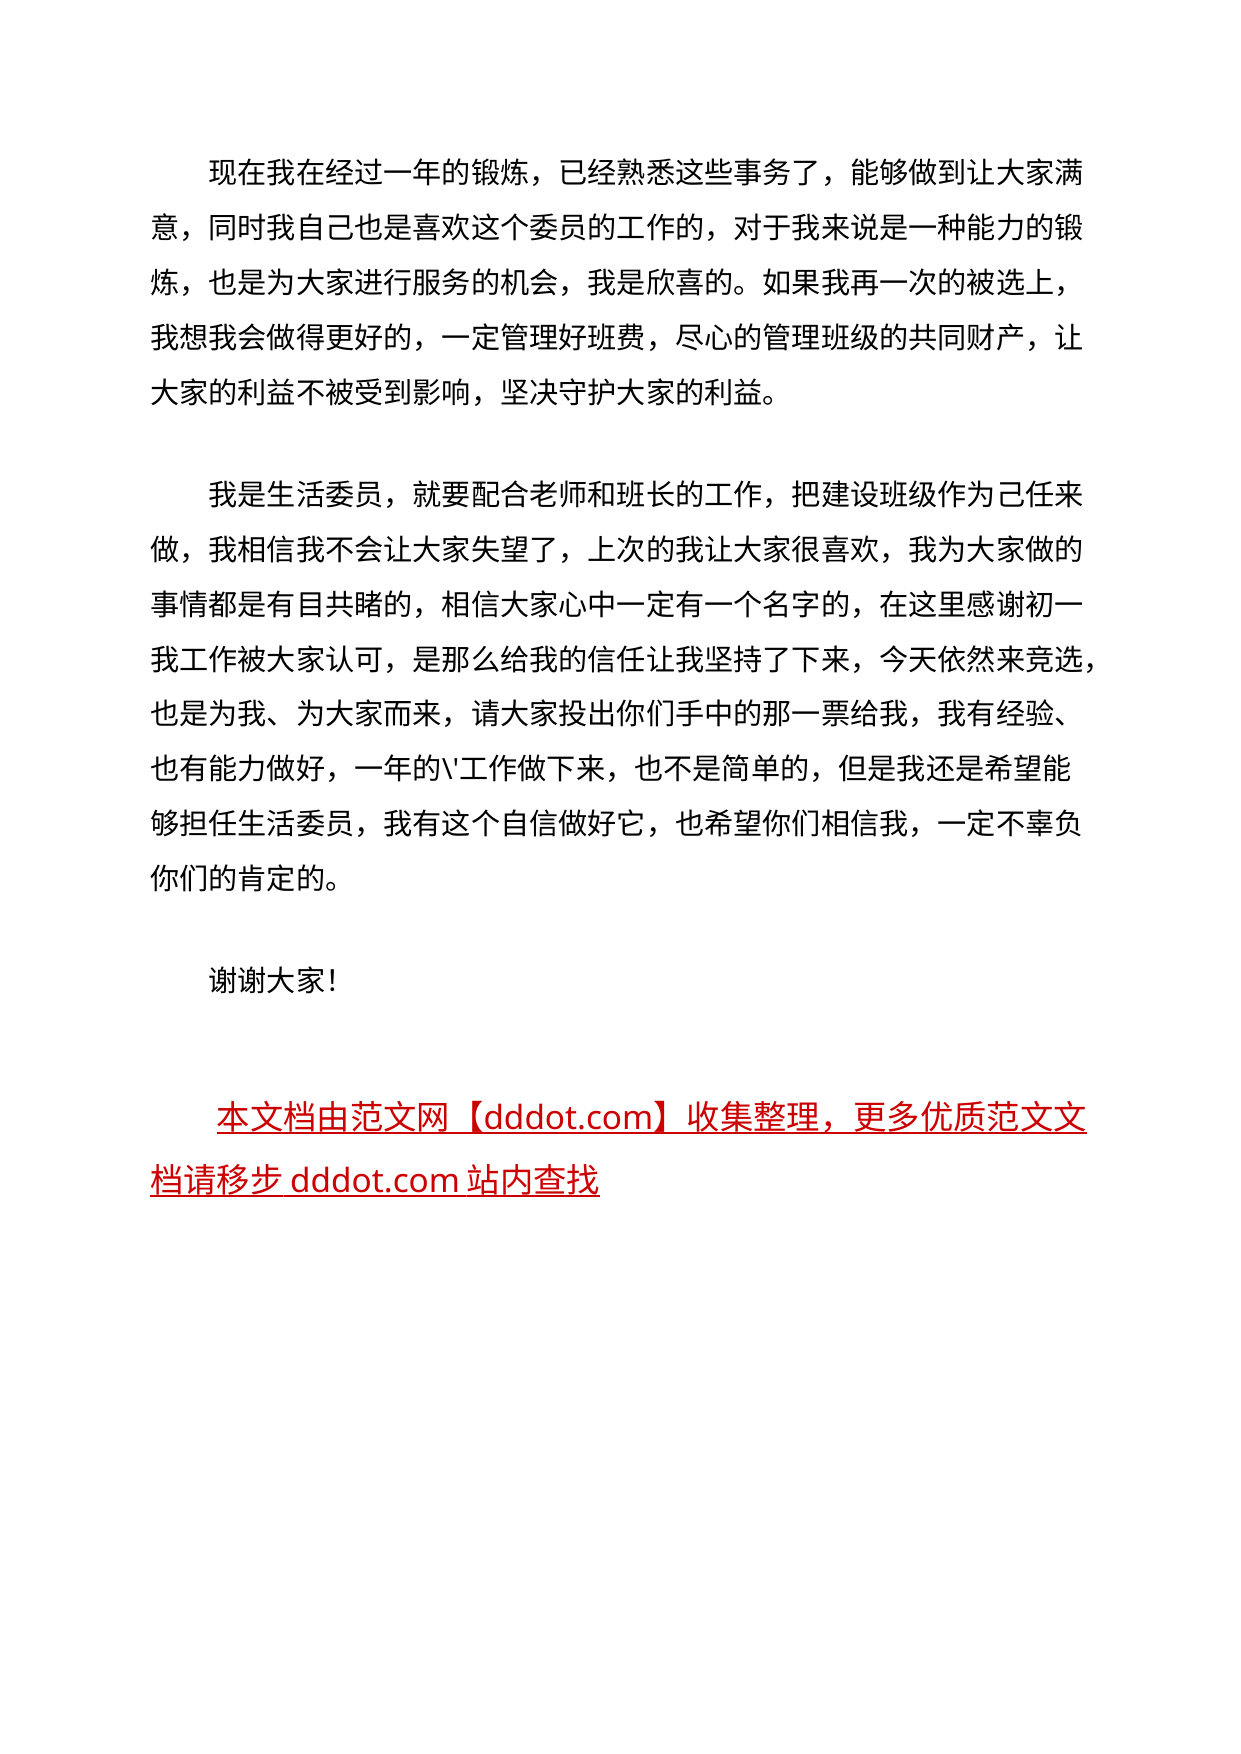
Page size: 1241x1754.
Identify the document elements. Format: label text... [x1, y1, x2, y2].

text 本文档由范文网【dddot.com】收集整理，更多优质范文文档请移步dddot.com站内查找 [150, 1091, 1090, 1202]
text 谢谢大家！ [150, 957, 1090, 1000]
text 现在我在经过一年的锻炼，已经熟悉这些事务了，能够做到让大家满意，同时我自己也是喜欢这个委员的工作的，对于我来说是一种能力的锻炼，也是为大家进行服务的机会，我是欣喜的。如果我再一次的被选上，我想我会做得更好的，一定管理好班费，尽心的管理班级的共同财产，让大家的利益不被受到影响，坚决守护大家的利益。 [150, 150, 1090, 412]
text 我是生活委员，就要配合老师和班长的工作，把建设班级作为己任来做，我相信我不会让大家失望了，上次的我让大家很喜欢，我为大家做的事情都是有目共睹的，相信大家心中一定有一个名字的，在这里感谢初一我工作被大家认可，是那么给我的信任让我坚持了下来，今天依然来竞选，也是为我、为大家而来，请大家投出你们手中的那一票给我，我有经验、也有能力做好，一年的\'工作做下来，也不是简单的，但是我还是希望能够担任生活委员，我有这个自信做好它，也希望你们相信我，一定不辜负你们的肯定的。 [150, 471, 1090, 898]
